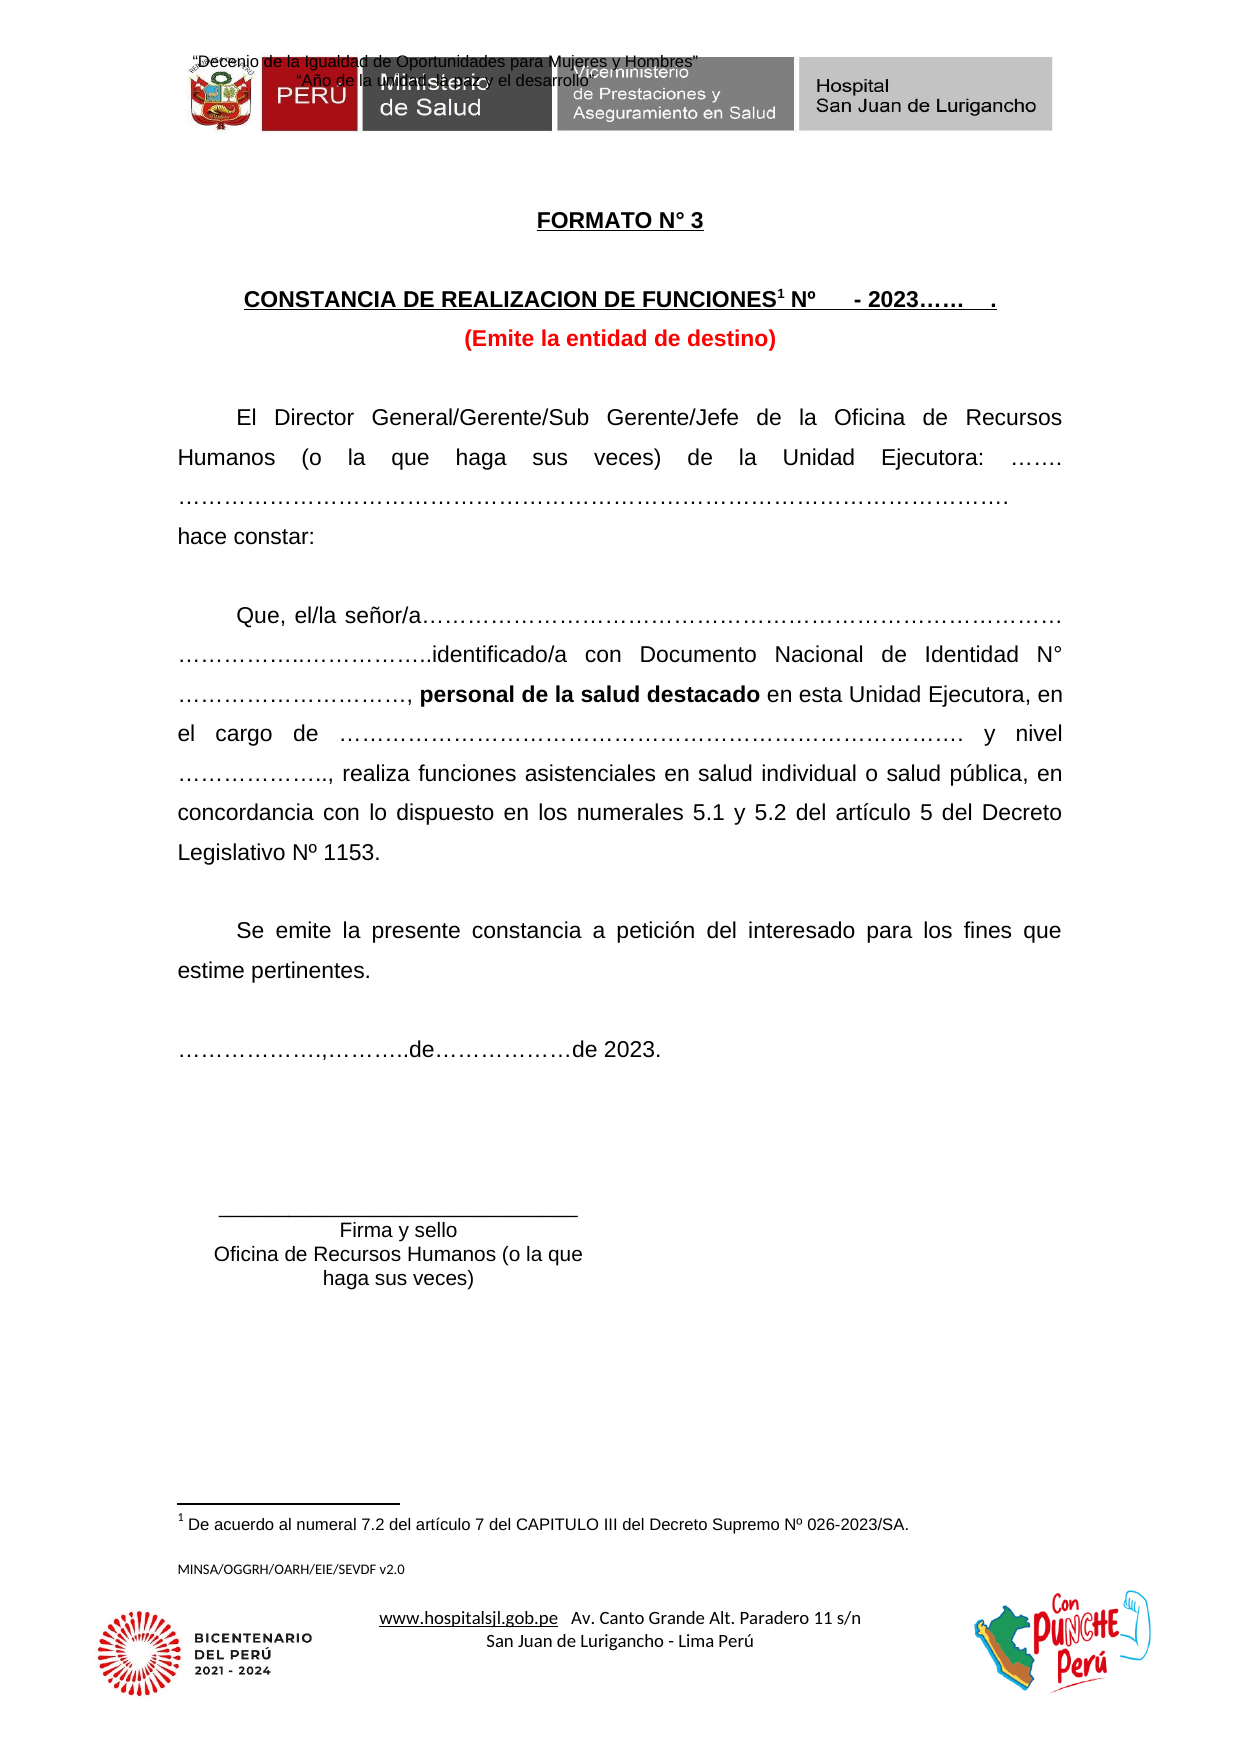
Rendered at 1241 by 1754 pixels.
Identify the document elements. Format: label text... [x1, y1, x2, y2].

text (Emite la entidad de destino) [177, 325, 1063, 352]
text CONSTANCIA DE REALIZACION DE FUNCIONES Nº - 2023…… . [177, 286, 1063, 312]
text hace constar: [177, 523, 1063, 549]
picture [948, 1577, 1174, 1701]
table_cell Firma y sello Oficina de Recursos Humanos (o la que haga sus veces) [177, 1218, 619, 1289]
table_header _______________________________ [177, 1194, 619, 1218]
picture [177, 44, 1063, 143]
picture [93, 1607, 316, 1701]
text El Director General/Gerente/Sub Gerente/Jefe de la Oficina de Recursos Humanos (o la que haga sus veces) de la Unidad Ejecutora: …….………………………………………………………………………………………………. [177, 404, 1063, 509]
text Que, el/la señor/a………………………………………………………………………… ……………..……………..identificado/a con Documento Nacional de Identidad N° …………………………, personal de la salud destacado en esta Unidad Ejecutora, en el cargo de ………………………………………………………………………. y nivel ……………….., realiza funciones asistenciales en salud individual o salud pública, en concordancia con lo dispuesto en los numerales 5.1 y 5.2 del artículo 5 del Decreto Legislativo Nº 1153. [177, 602, 1063, 865]
text FORMATO N° 3 [177, 207, 1063, 233]
text Se emite la presente constancia a petición del interesado para los fines que estime pertinentes. [177, 917, 1063, 983]
text ……………….,………..de………………de 2023. [177, 1036, 1063, 1062]
